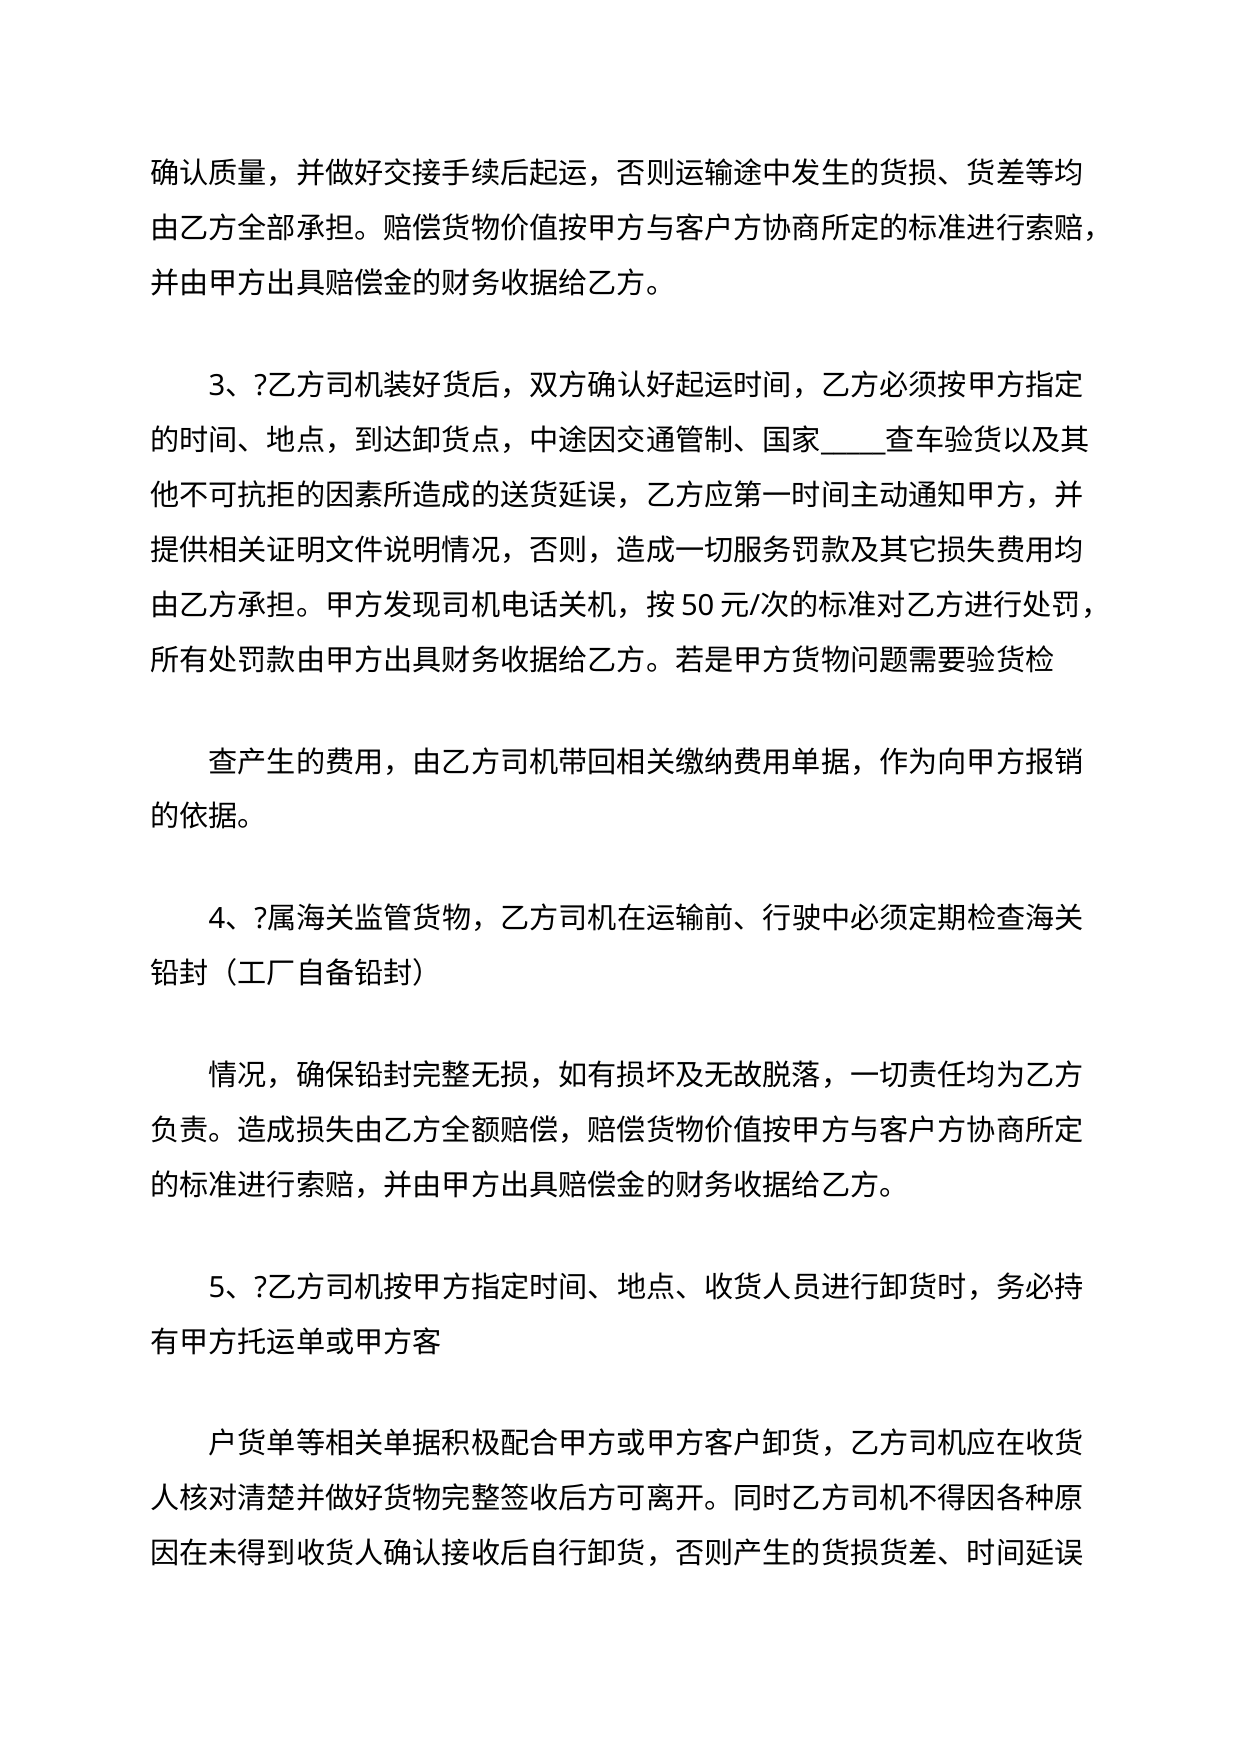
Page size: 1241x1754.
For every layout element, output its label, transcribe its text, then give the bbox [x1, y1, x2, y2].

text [150, 1420, 1090, 1572]
text 情况，确保铅封完整无损，如有损坏及无故脱落，一切责任均为乙方负责。造成损失由乙方全额赔偿，赔偿货物价值按甲方与客户方协商所定的标准进行索赔，并由甲方出具赔偿金的财务收据给乙方。 [150, 1052, 1090, 1204]
text 3、?乙方司机装好货后，双方确认好起运时间，乙方必须按甲方指定的时间、地点，到达卸货点，中途因交通管制、国家_____查车验货以及其他不可抗拒的因素所造成的送货延误，乙方应第一时间主动通知甲方，并提供相关证明文件说明情况，否则，造成一切服务罚款及其它损失费用均由乙方承担。甲方发现司机电话关机，按50元/次的标准对乙方进行处罚，所有处罚款由甲方出具财务收据给乙方。若是甲方货物问题需要验货检 [150, 362, 1090, 679]
text 5、?乙方司机按甲方指定时间、地点、收货人员进行卸货时，务必持有甲方托运单或甲方客 [150, 1263, 1090, 1360]
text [150, 150, 1090, 302]
text 4、?属海关监管货物，乙方司机在运输前、行驶中必须定期检查海关铅封（工厂自备铅封） [150, 895, 1090, 992]
text 查产生的费用，由乙方司机带回相关缴纳费用单据，作为向甲方报销的依据。 [150, 738, 1090, 835]
